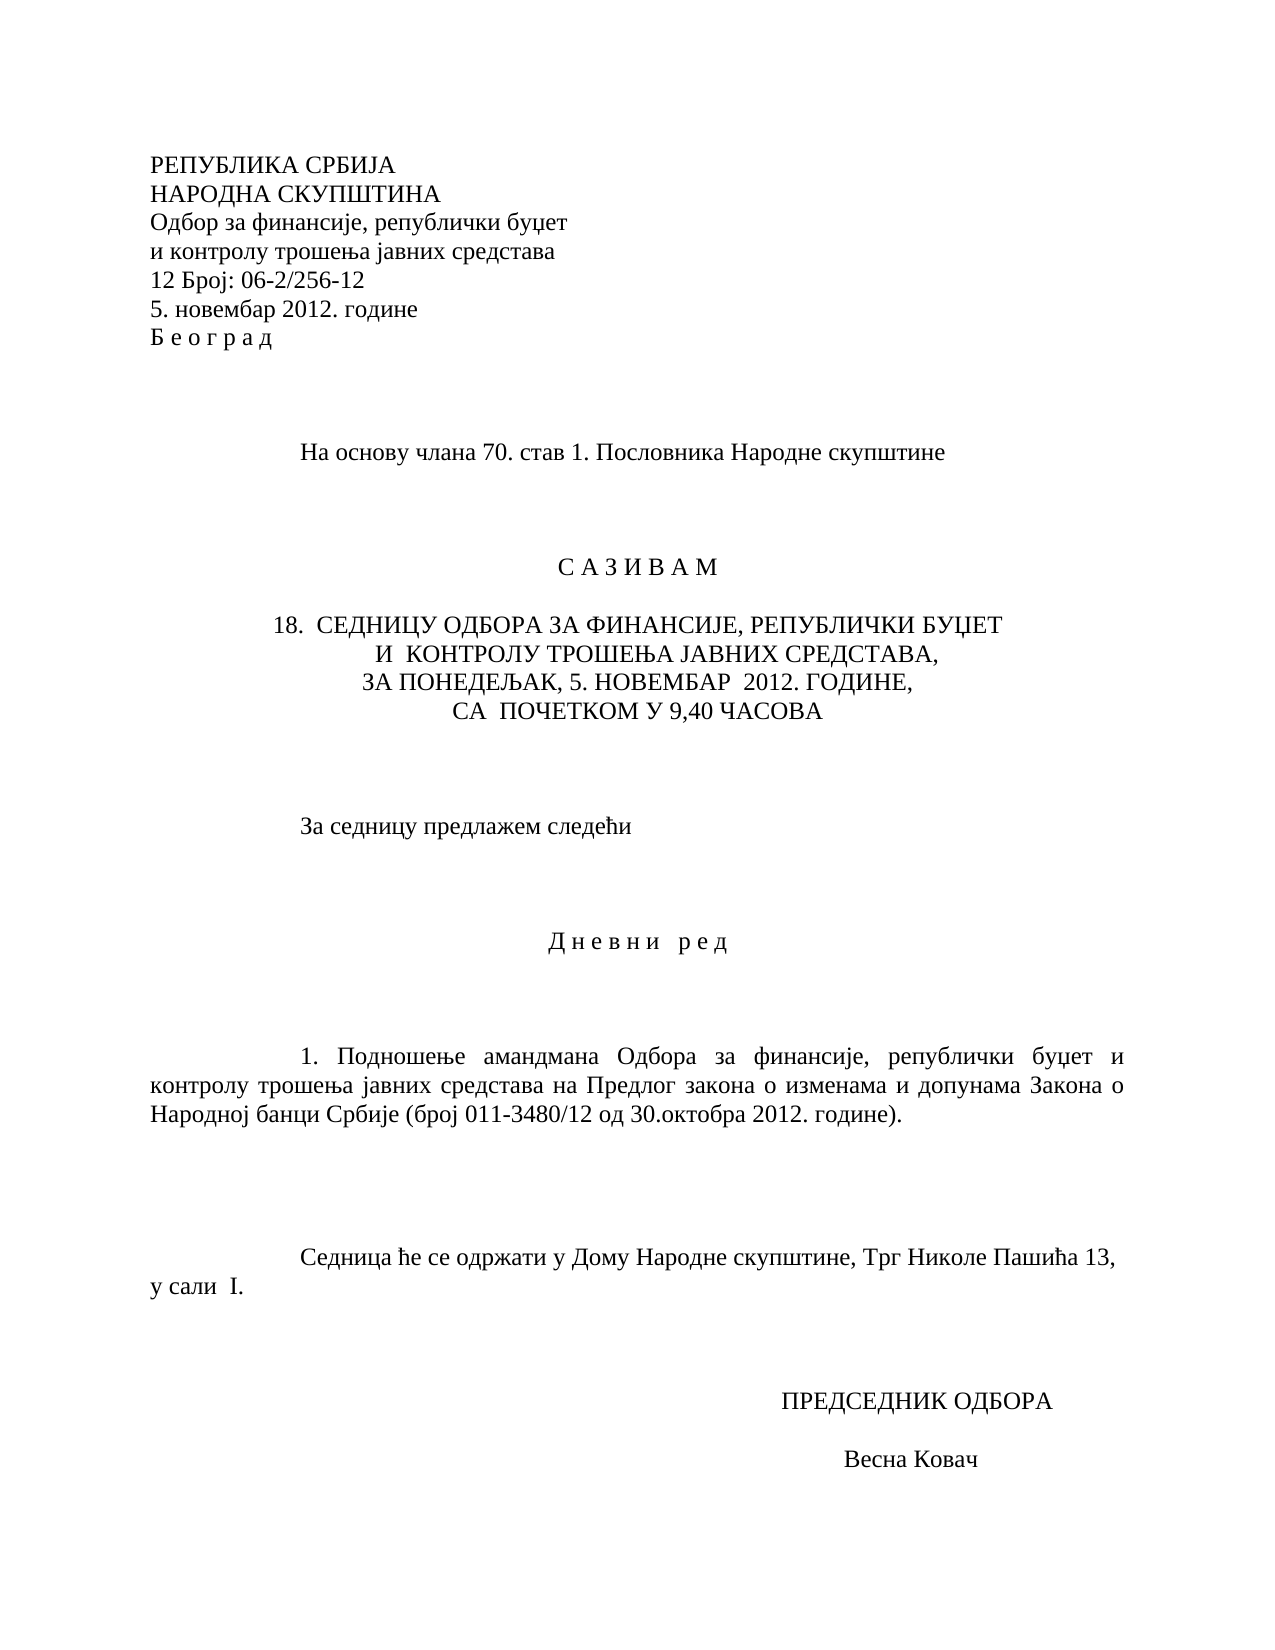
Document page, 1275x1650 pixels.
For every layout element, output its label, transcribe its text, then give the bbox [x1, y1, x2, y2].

text 18. СЕДНИЦУ ОДБОРА ЗА ФИНАНСИЈЕ, РЕПУБЛИЧКИ БУЏЕТ [150, 610, 1125, 639]
text На основу члана 70. став 1. Пословника Народне скупштине [150, 437, 1125, 466]
text РЕПУБЛИКА СРБИЈА [150, 150, 1125, 179]
text ЗА ПОНЕДЕЉАК, 5. НОВЕМБАР 2012. ГОДИНЕ, [150, 667, 1125, 696]
text Д н е в н и р е д [150, 926, 1125, 955]
text С А З И В А М [150, 552, 1125, 581]
text Седница ће се одржати у Дому Народне скупштине, Трг Николе Пашића 13, у сали I. [150, 1242, 1125, 1300]
text и контролу трошења јавних средстава [150, 236, 1125, 265]
text Б е о г р а д [150, 322, 1125, 351]
text За седницу предлажем следећи [150, 811, 1125, 840]
text 12 Број: 06-2/256-12 [150, 265, 1125, 294]
text И КОНТРОЛУ ТРОШЕЊА ЈАВНИХ СРЕДСТАВА, [300, 639, 1125, 667]
text Одбор за финансије, републички буџет [150, 207, 1125, 236]
text 1. Подношење амандмана Одбора за финансије, републички буџет и контролу трошења јавних средстава на Предлог закона о изменама и допунама Закона о Народној банци Србије (број 011-3480/12 од 30.октобра 2012. године). [150, 1041, 1125, 1127]
text НАРОДНА СКУПШТИНА [150, 179, 1125, 207]
text Весна Ковач [225, 1444, 1125, 1472]
text СА ПОЧЕТКОМ У 9,40 ЧАСОВА [150, 696, 1125, 725]
text 5. новембар 2012. године [150, 294, 1125, 322]
text ПРЕДСЕДНИК ОДБОРА [225, 1386, 1125, 1415]
